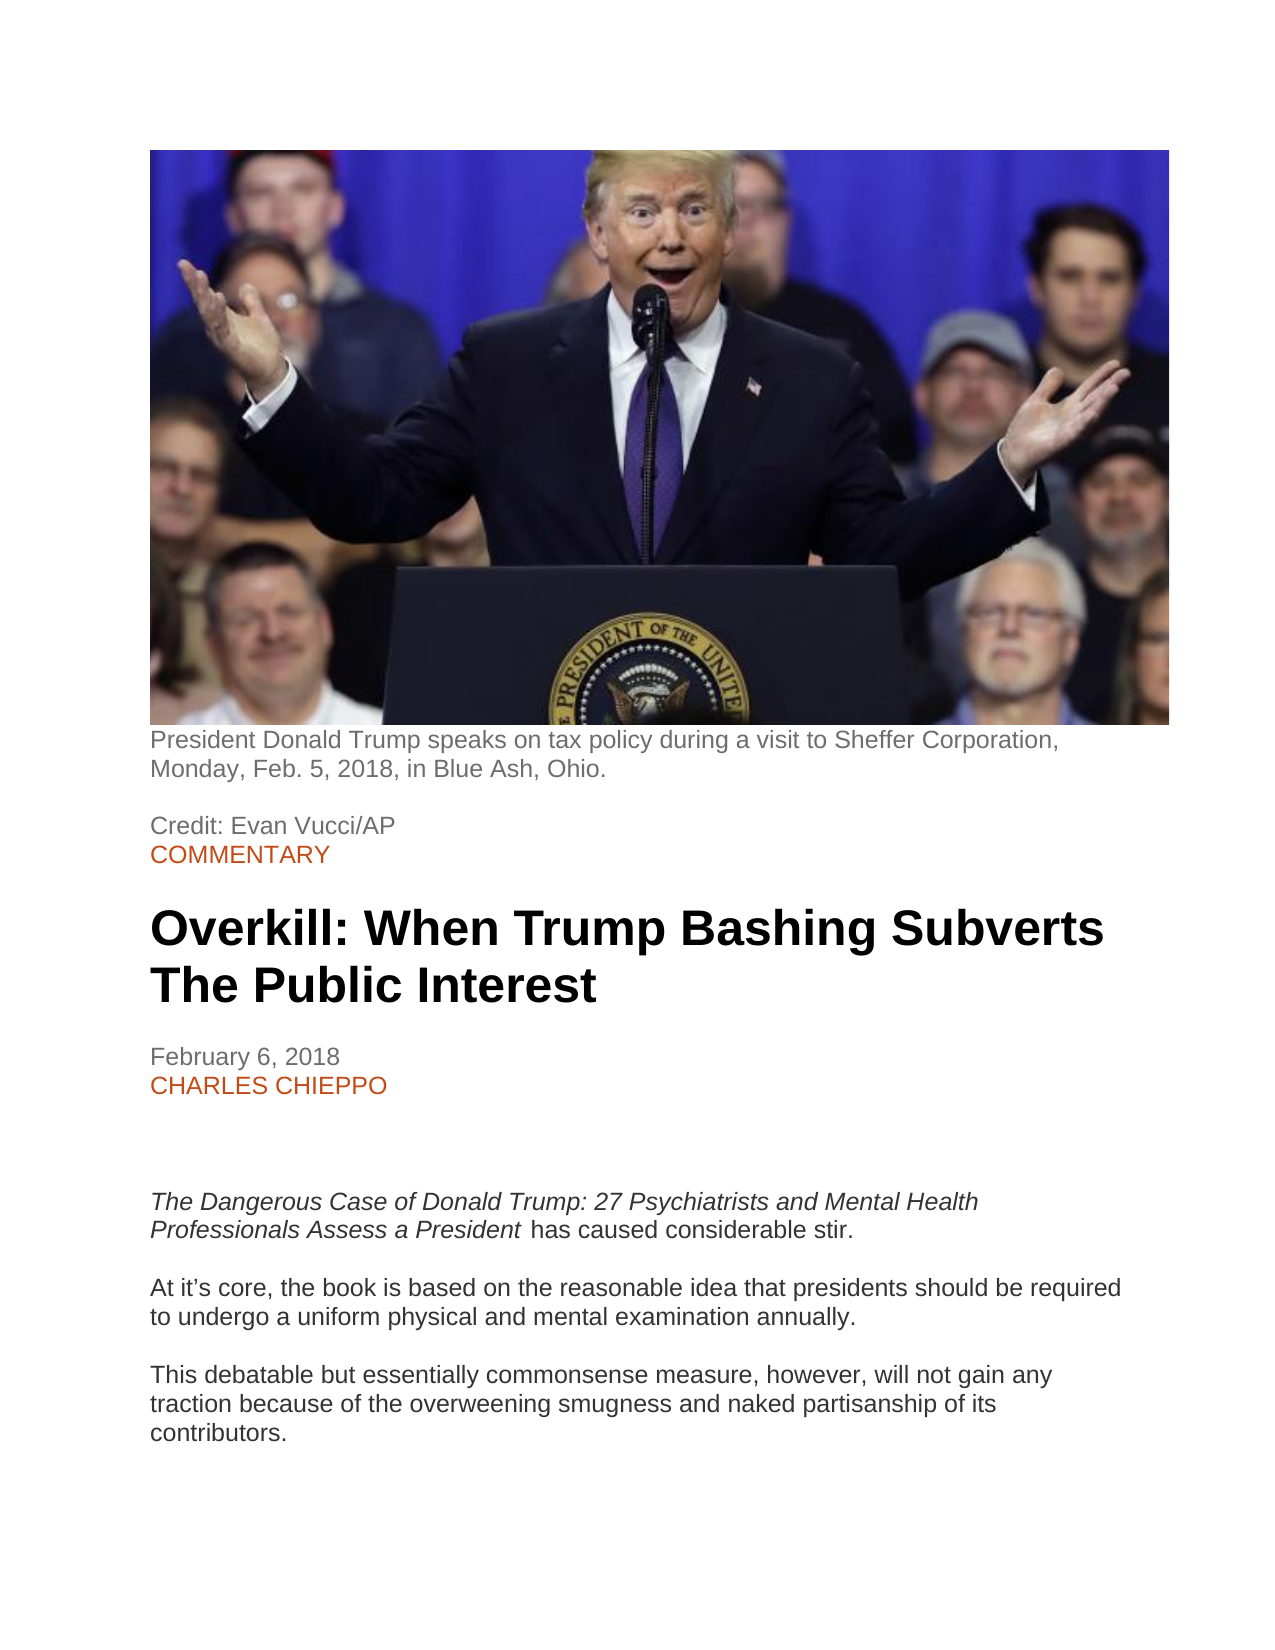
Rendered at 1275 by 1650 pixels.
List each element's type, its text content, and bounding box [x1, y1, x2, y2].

text President Donald Trump speaks on tax policy during a visit to Sheffer Corporation, Monday, Feb. 5, 2018, in Blue Ash, Ohio. [150, 725, 1125, 782]
text Overkill: When Trump Bashing Subverts The Public Interest [150, 898, 1125, 1013]
text CHARLES CHIEPPO [150, 1071, 1125, 1099]
text February 6, 2018 [150, 1042, 1125, 1071]
picture [150, 150, 1170, 725]
text COMMENTARY [150, 840, 1125, 869]
text This debatable but essentially commonsense measure, however, will not gain any traction because of the overweening smugness and naked partisanship of its contributors. [150, 1360, 1125, 1446]
text The Dangerous Case of Donald Trump: 27 Psychiatrists and Mental Health Professionals Assess a President has caused considerable stir. [150, 1187, 1125, 1244]
text Credit: Evan Vucci/AP [150, 811, 1125, 840]
text At it’s core, the book is based on the reasonable idea that presidents should be required to undergo a uniform physical and mental examination annually. [150, 1273, 1125, 1331]
